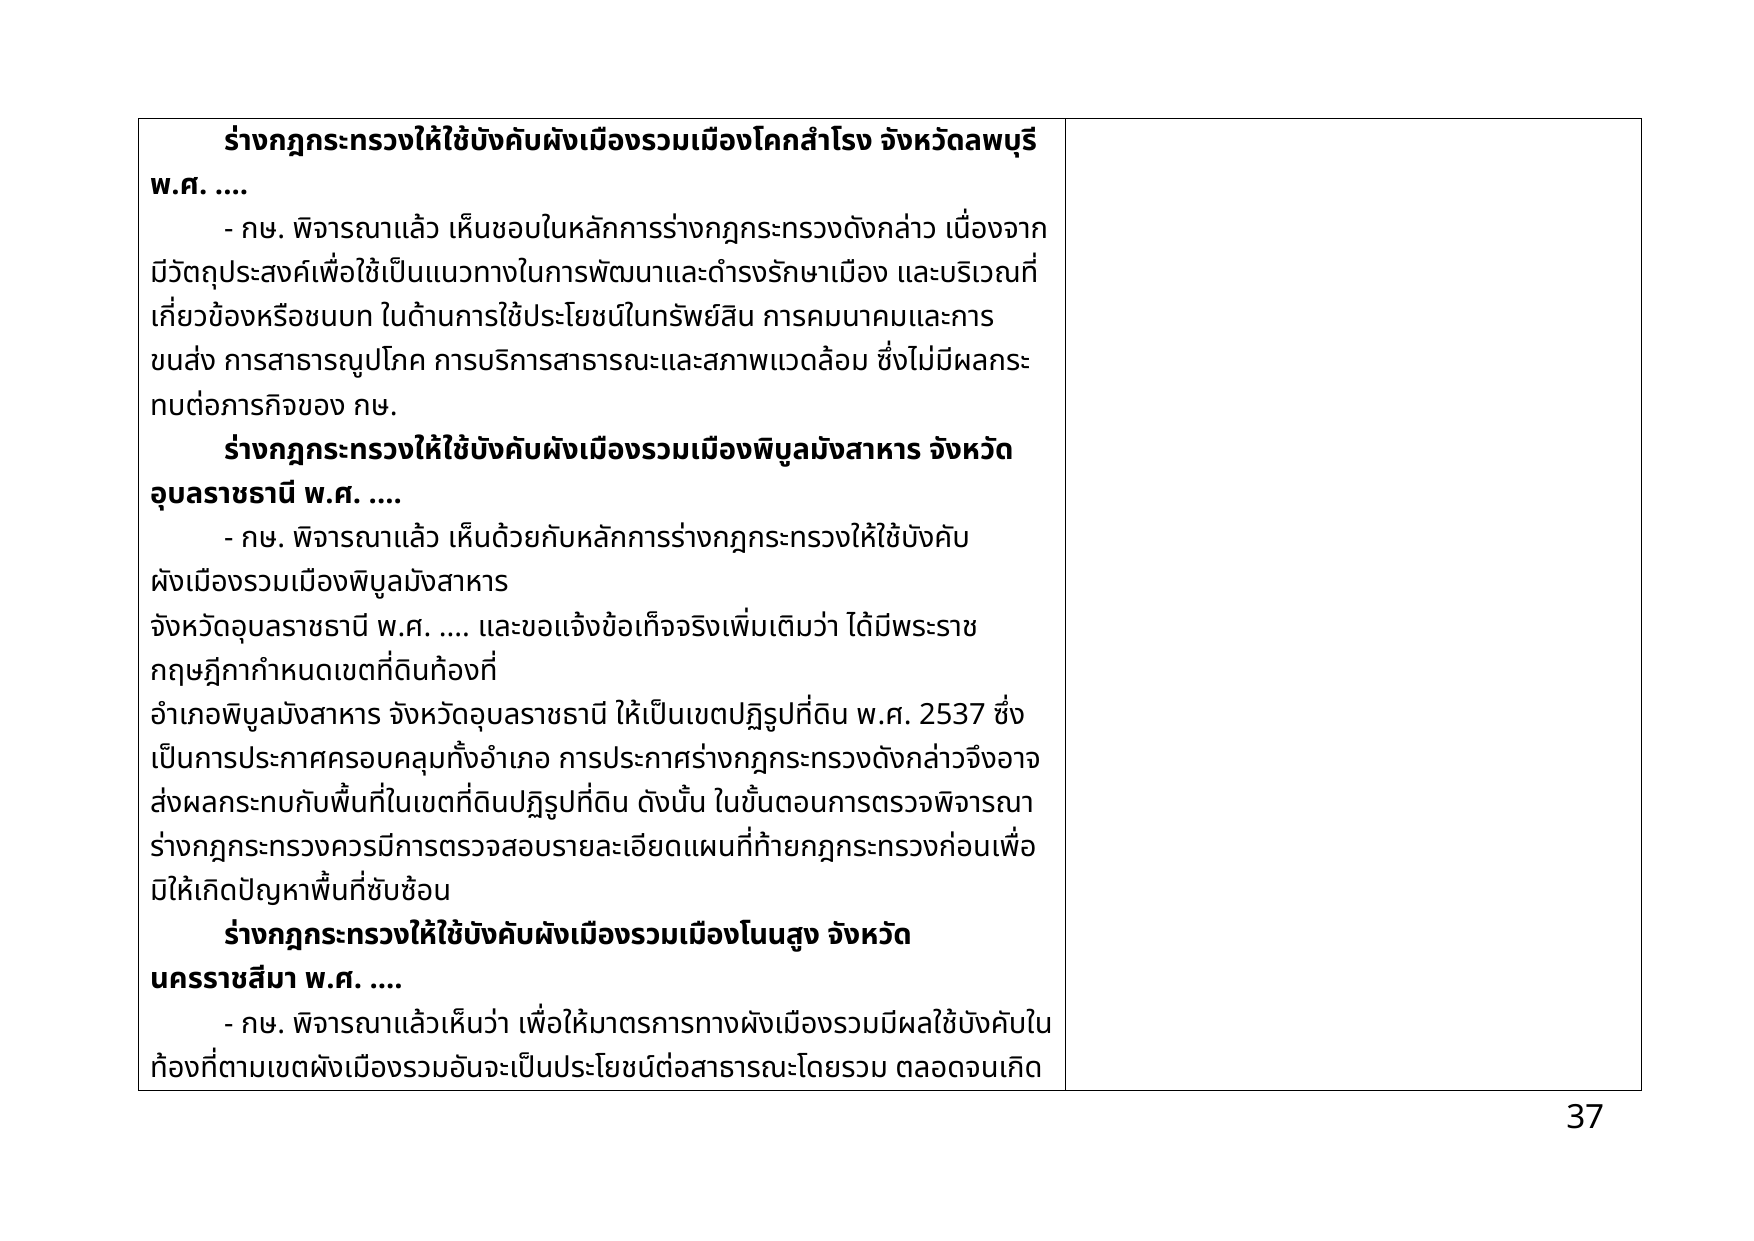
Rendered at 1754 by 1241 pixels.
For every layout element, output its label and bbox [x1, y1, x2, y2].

table_cell [139, 119, 1065, 1090]
table_cell [1066, 119, 1641, 1090]
